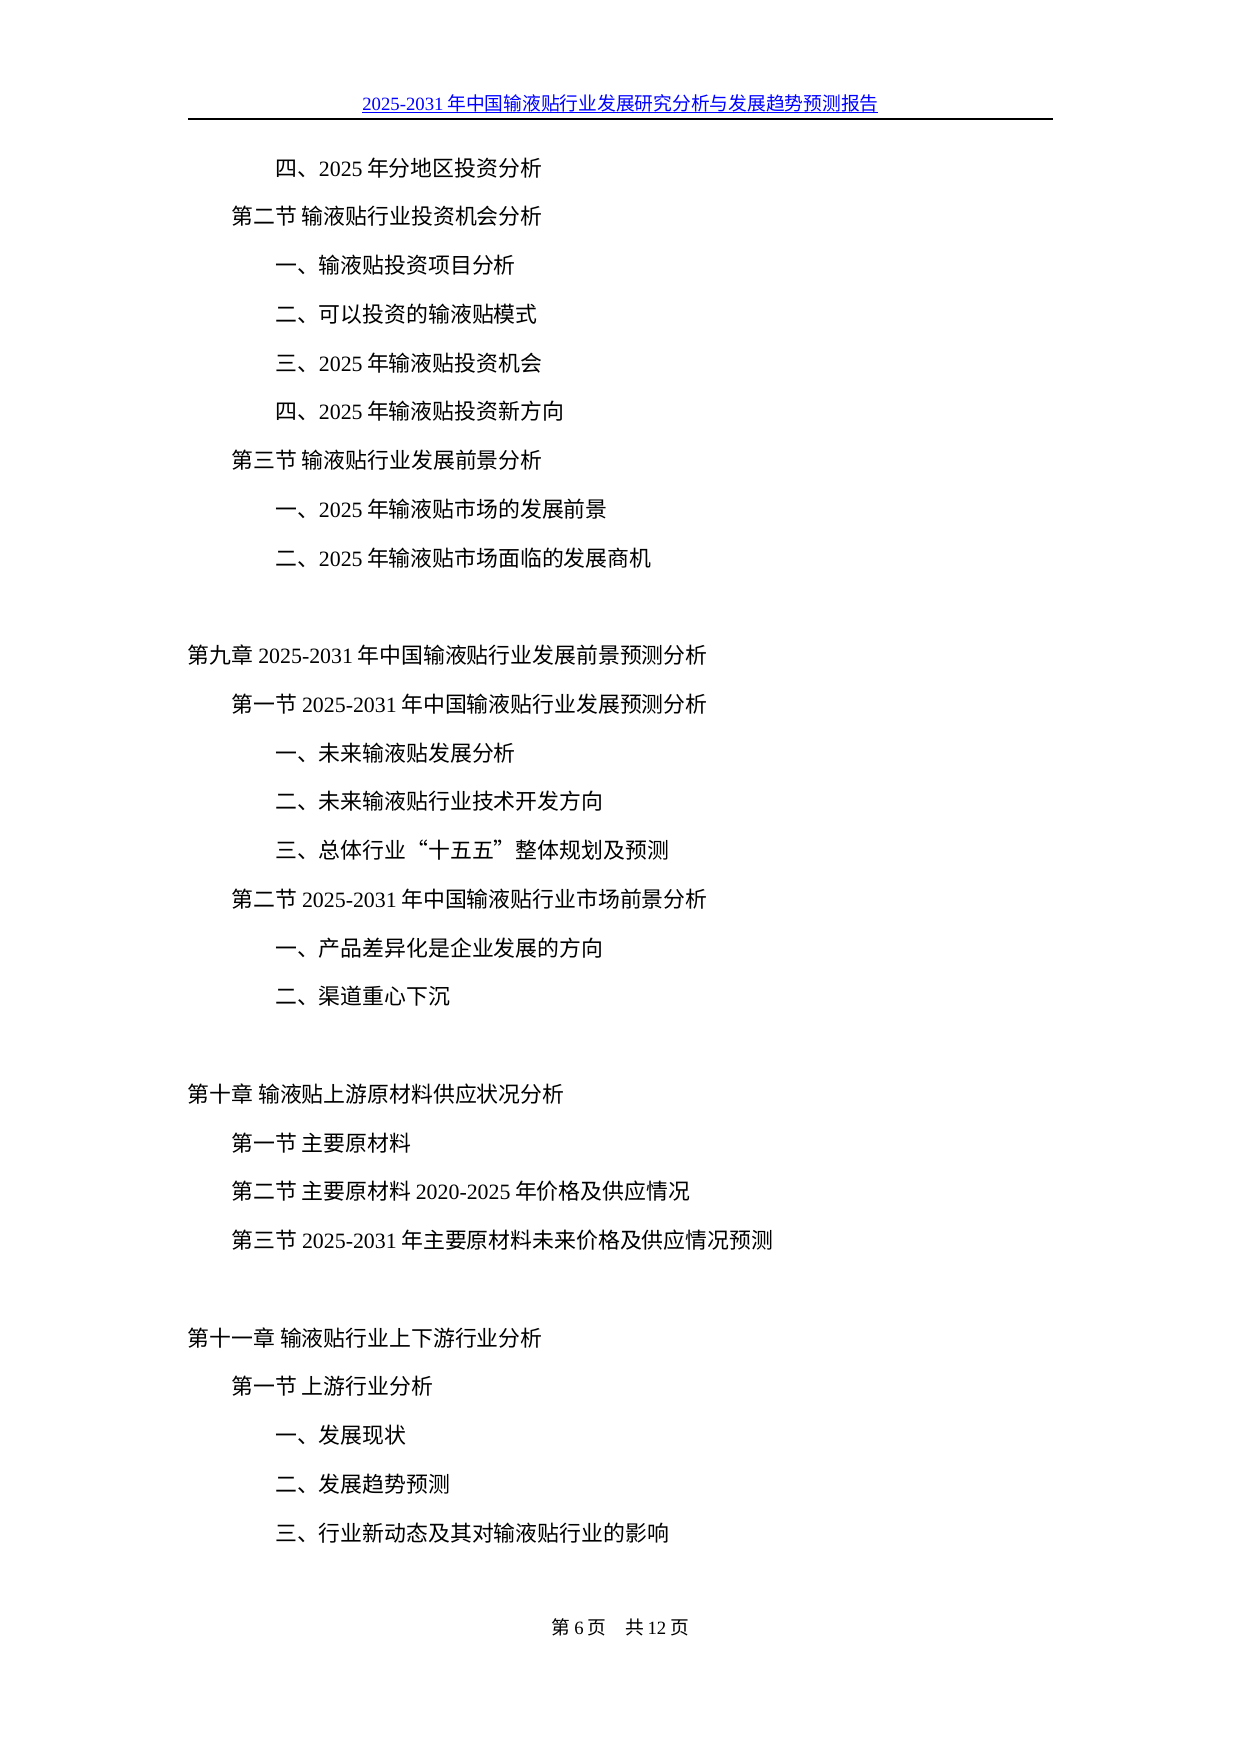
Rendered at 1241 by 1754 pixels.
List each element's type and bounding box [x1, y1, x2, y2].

text [187, 150, 1053, 1548]
